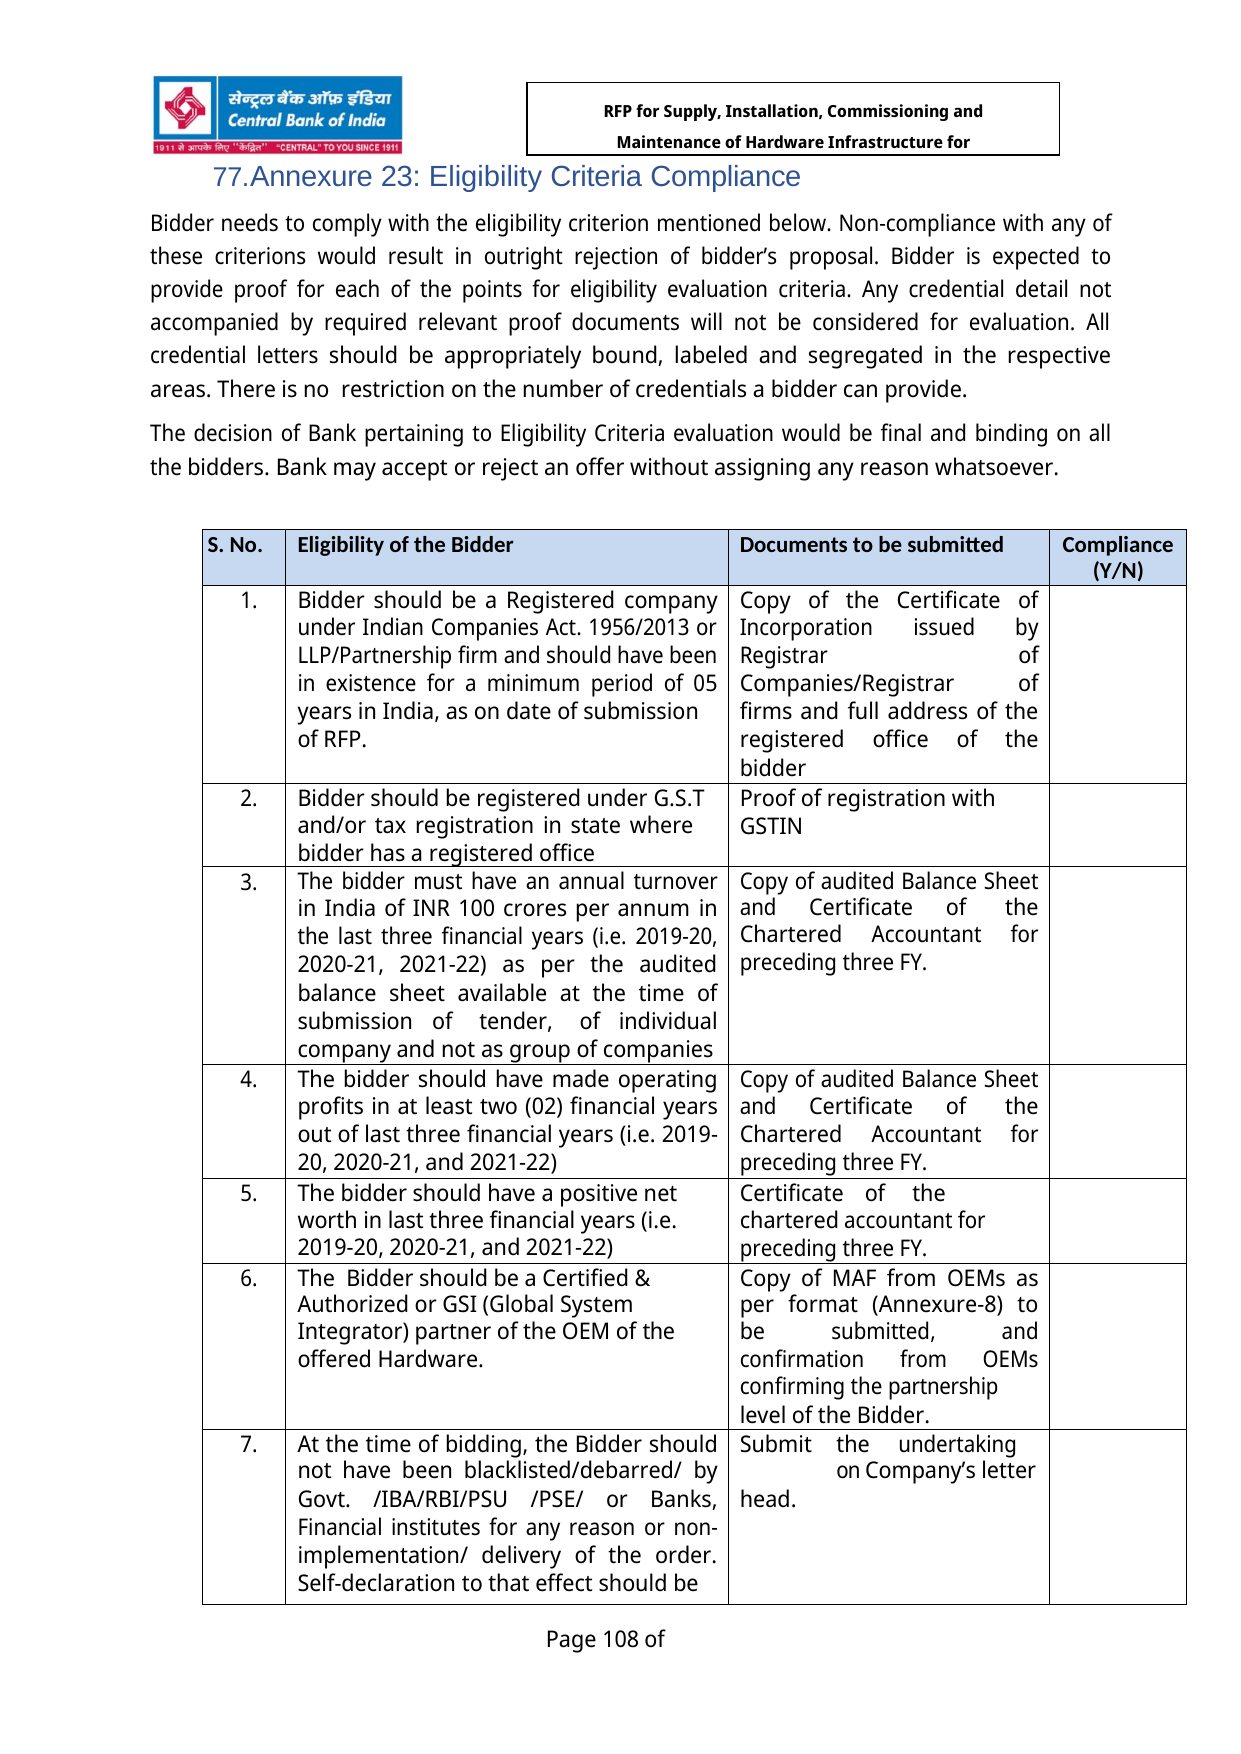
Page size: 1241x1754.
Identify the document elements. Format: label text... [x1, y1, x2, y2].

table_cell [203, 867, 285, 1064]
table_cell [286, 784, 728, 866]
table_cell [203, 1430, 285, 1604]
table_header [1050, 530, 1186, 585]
text Bidder needs to comply with the eligibility criterion mentioned below. Non-compliance with any of these criterions would result in outright rejection of bidder’s proposal. Bidder is expected to provide proof for each of the points for eligibility evaluation criteria. Any credential detail not accompanied by required relevant proof documents will not be considered for evaluation. All credential letters should be appropriately bound, labeled and segregated in the respective areas. There is no restriction on the number of credentials a bidder can provide. [150, 207, 1112, 404]
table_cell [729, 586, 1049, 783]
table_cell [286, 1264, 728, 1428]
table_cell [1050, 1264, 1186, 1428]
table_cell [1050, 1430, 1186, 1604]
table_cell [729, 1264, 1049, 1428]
subtitle Annexure 23: Eligibility Criteria Compliance [212, 159, 1113, 193]
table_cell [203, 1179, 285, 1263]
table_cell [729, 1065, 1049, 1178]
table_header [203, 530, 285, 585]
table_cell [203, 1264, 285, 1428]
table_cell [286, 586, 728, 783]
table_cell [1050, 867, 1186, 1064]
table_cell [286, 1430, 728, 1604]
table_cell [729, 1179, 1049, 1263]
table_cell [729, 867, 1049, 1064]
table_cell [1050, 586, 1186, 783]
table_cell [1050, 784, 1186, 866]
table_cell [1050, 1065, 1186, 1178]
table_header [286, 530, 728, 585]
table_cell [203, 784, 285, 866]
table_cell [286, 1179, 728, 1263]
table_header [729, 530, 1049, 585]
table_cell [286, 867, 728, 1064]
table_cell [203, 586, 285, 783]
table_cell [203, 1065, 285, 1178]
text The decision of Bank pertaining to Eligibility Criteria evaluation would be final and binding on all the bidders. Bank may accept or reject an offer without assigning any reason whatsoever. [150, 417, 1112, 482]
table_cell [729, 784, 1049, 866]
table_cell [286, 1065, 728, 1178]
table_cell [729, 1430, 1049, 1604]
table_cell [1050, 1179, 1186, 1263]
picture [150, 73, 404, 156]
